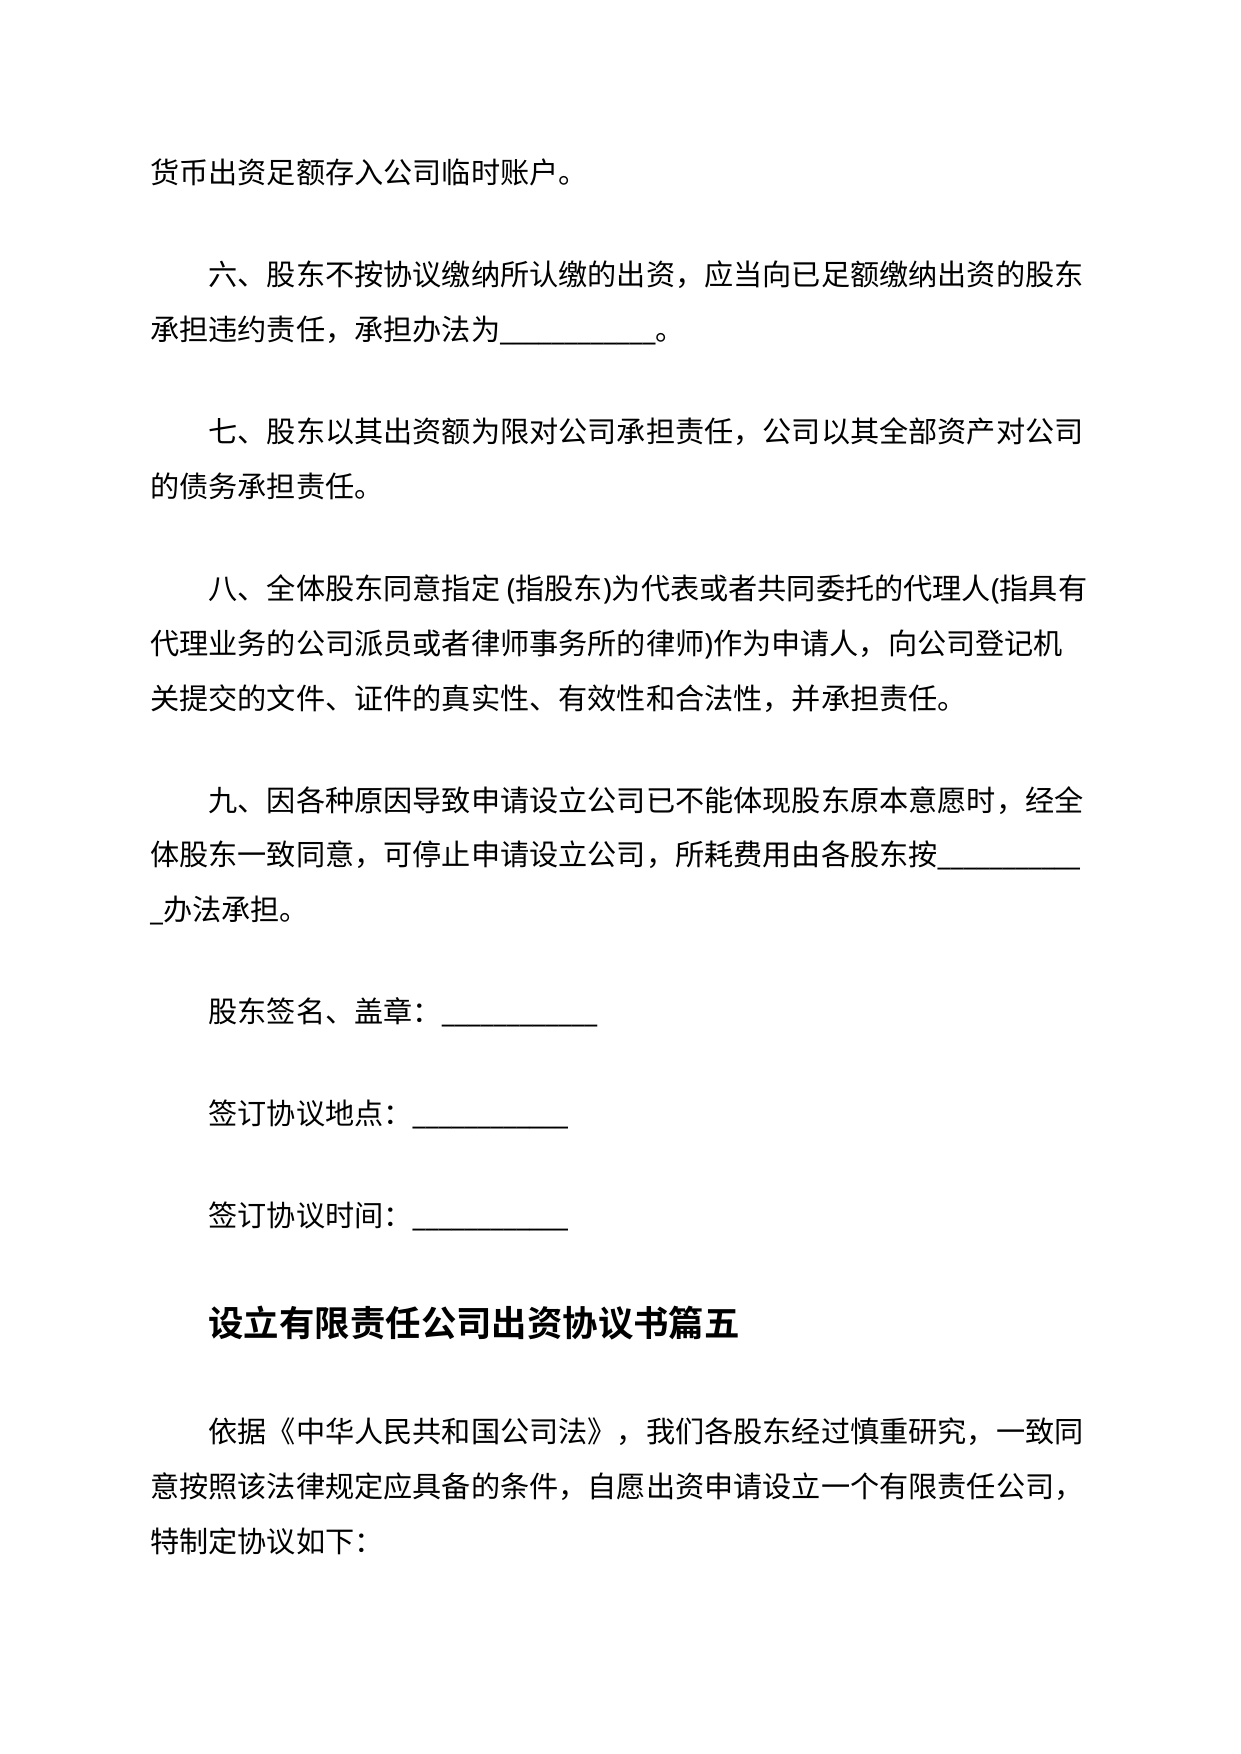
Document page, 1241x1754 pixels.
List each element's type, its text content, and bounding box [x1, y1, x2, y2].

text 八、全体股东同意指定 (指股东)为代表或者共同委托的代理人(指具有代理业务的公司派员或者律师事务所的律师)作为申请人，向公司登记机关提交的文件、证件的真实性、有效性和合法性，并承担责任。 [150, 565, 1090, 718]
text 股东签名、盖章：____________ [150, 989, 1090, 1031]
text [150, 150, 1090, 192]
text 签订协议时间：____________ [150, 1193, 1090, 1235]
text 签订协议地点：____________ [150, 1091, 1090, 1133]
text 六、股东不按协议缴纳所认缴的出资，应当向已足额缴纳出资的股东承担违约责任，承担办法为____________。 [150, 252, 1090, 349]
text 七、股东以其出资额为限对公司承担责任，公司以其全部资产对公司的债务承担责任。 [150, 409, 1090, 506]
text 九、因各种原因导致申请设立公司已不能体现股东原本意愿时，经全体股东一致同意，可停止申请设立公司，所耗费用由各股东按____________办法承担。 [150, 777, 1090, 929]
text 依据《中华人民共和国公司法》，我们各股东经过慎重研究，一致同意按照该法律规定应具备的条件，自愿出资申请设立一个有限责任公司，特制定协议如下： [150, 1408, 1090, 1560]
text 设立有限责任公司出资协议书篇五 [150, 1295, 1090, 1346]
